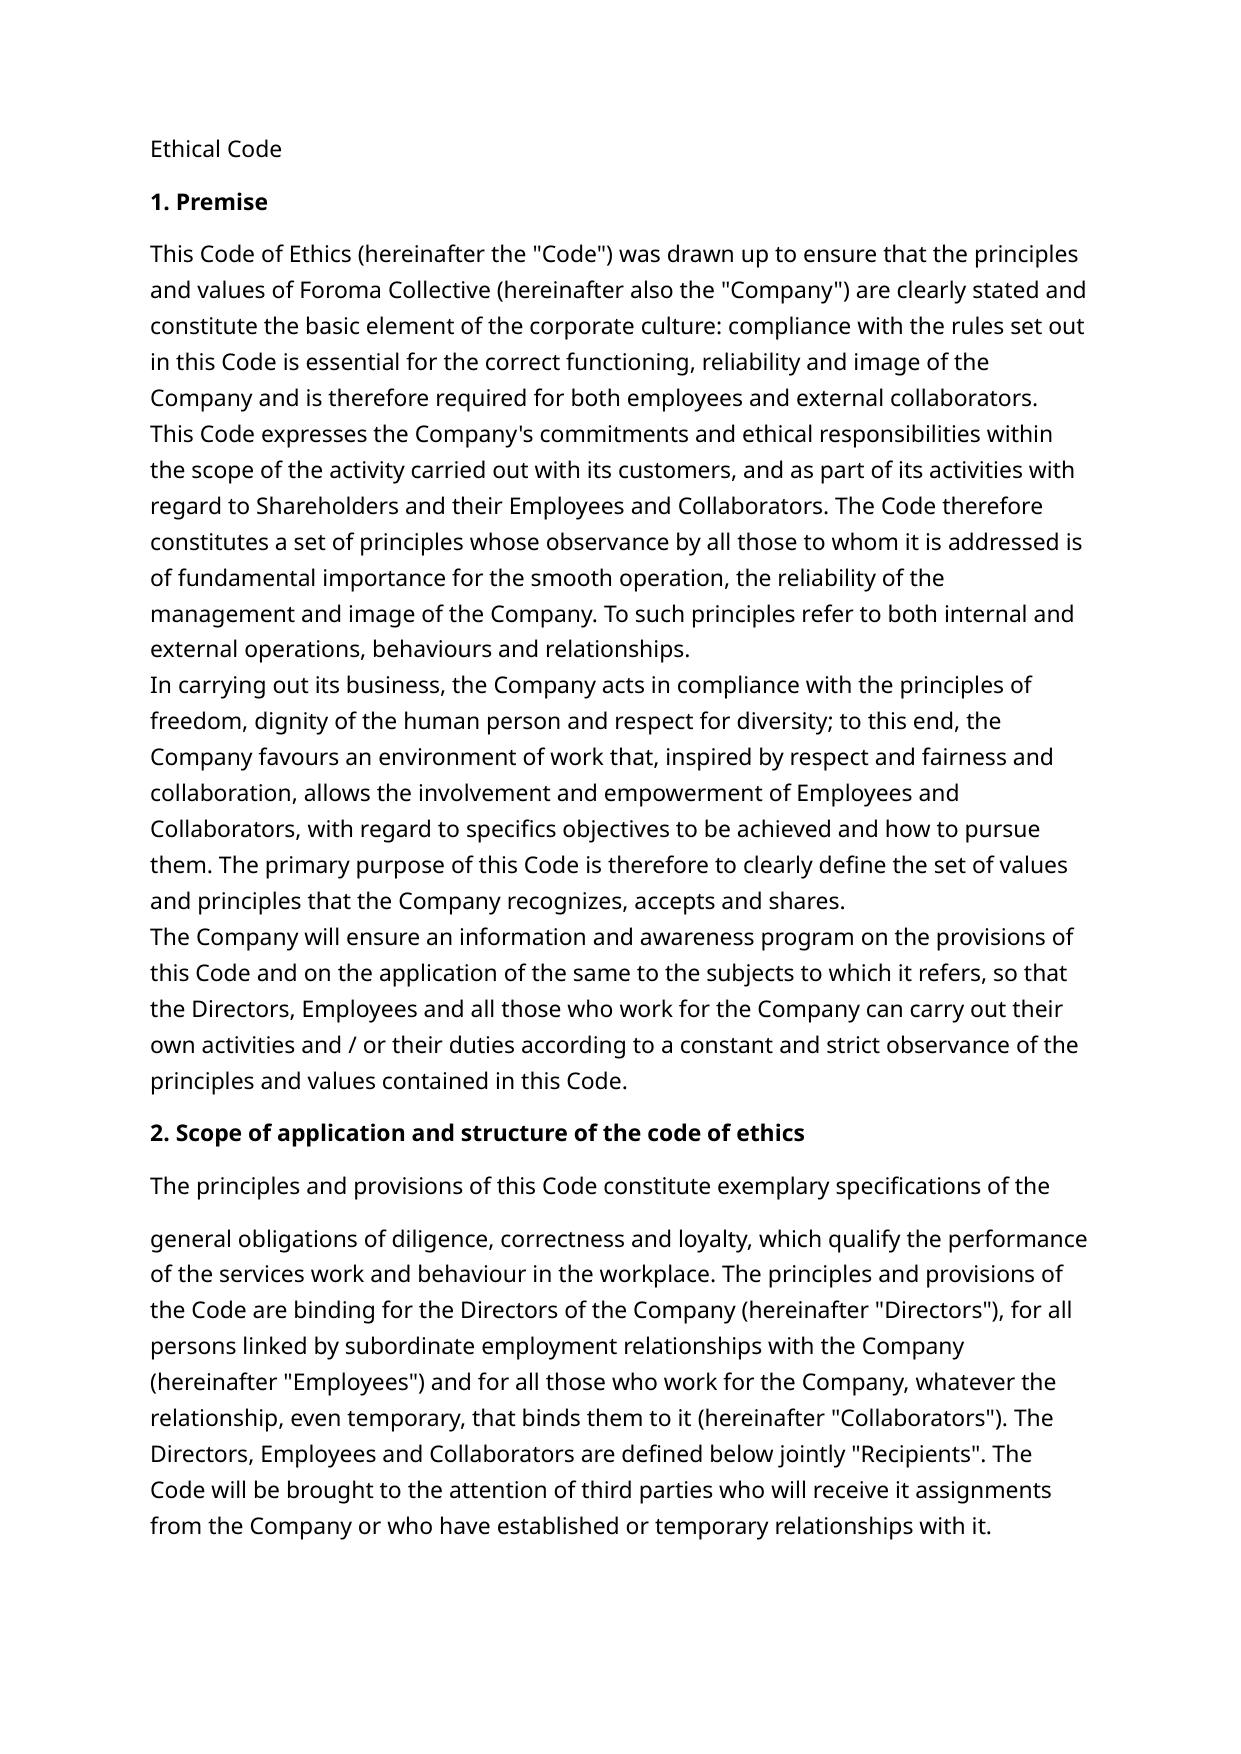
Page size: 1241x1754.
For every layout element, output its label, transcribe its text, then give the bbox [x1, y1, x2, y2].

text The principles and provisions of this Code constitute exemplary specifications of the [150, 1170, 1090, 1201]
text This Code of Ethics (hereinafter the "Code") was drawn up to ensure that the principles and values of Foroma Collective (hereinafter also the "Company") are clearly stated and constitute the basic element of the corporate culture: compliance with the rules set out in this Code is essential for the correct functioning, reliability and image of the Company and is therefore required for both employees and external collaborators. This Code expresses the Company's commitments and ethical responsibilities within the scope of the activity carried out with its customers, and as part of its activities with regard to Shareholders and their Employees and Collaborators. The Code therefore constitutes a set of principles whose observance by all those to whom it is addressed is of fundamental importance for the smooth operation, the reliability of the management and image of the Company. To such principles refer to both internal and external operations, behaviours and relationships. In carrying out its business, the Company acts in compliance with the principles of freedom, dignity of the human person and respect for diversity; to this end, the Company favours an environment of work that, inspired by respect and fairness and collaboration, allows the involvement and empowerment of Employees and Collaborators, with regard to specifics objectives to be achieved and how to pursue them. The primary purpose of this Code is therefore to clearly define the set of values and principles that the Company recognizes, accepts and shares. The Company will ensure an information and awareness program on the provisions of this Code and on the application of the same to the subjects to which it refers, so that the Directors, Employees and all those who work for the Company can carry out their own activities and / or their duties according to a constant and strict observance of the principles and values contained in this Code. [150, 238, 1090, 1096]
text Ethical Code [150, 133, 1090, 164]
text general obligations of diligence, correctness and loyalty, which qualify the performance of the services work and behaviour in the workplace. The principles and provisions of the Code are binding for the Directors of the Company (hereinafter "Directors"), for all persons linked by subordinate employment relationships with the Company (hereinafter "Employees") and for all those who work for the Company, whatever the relationship, even temporary, that binds them to it (hereinafter "Collaborators"). The Directors, Employees and Collaborators are defined below jointly "Recipients". The Code will be brought to the attention of third parties who will receive it assignments from the Company or who have established or temporary relationships with it. [150, 1222, 1090, 1541]
text 2. Scope of application and structure of the code of ethics [150, 1117, 1090, 1148]
text 1. Premise [150, 186, 1090, 217]
